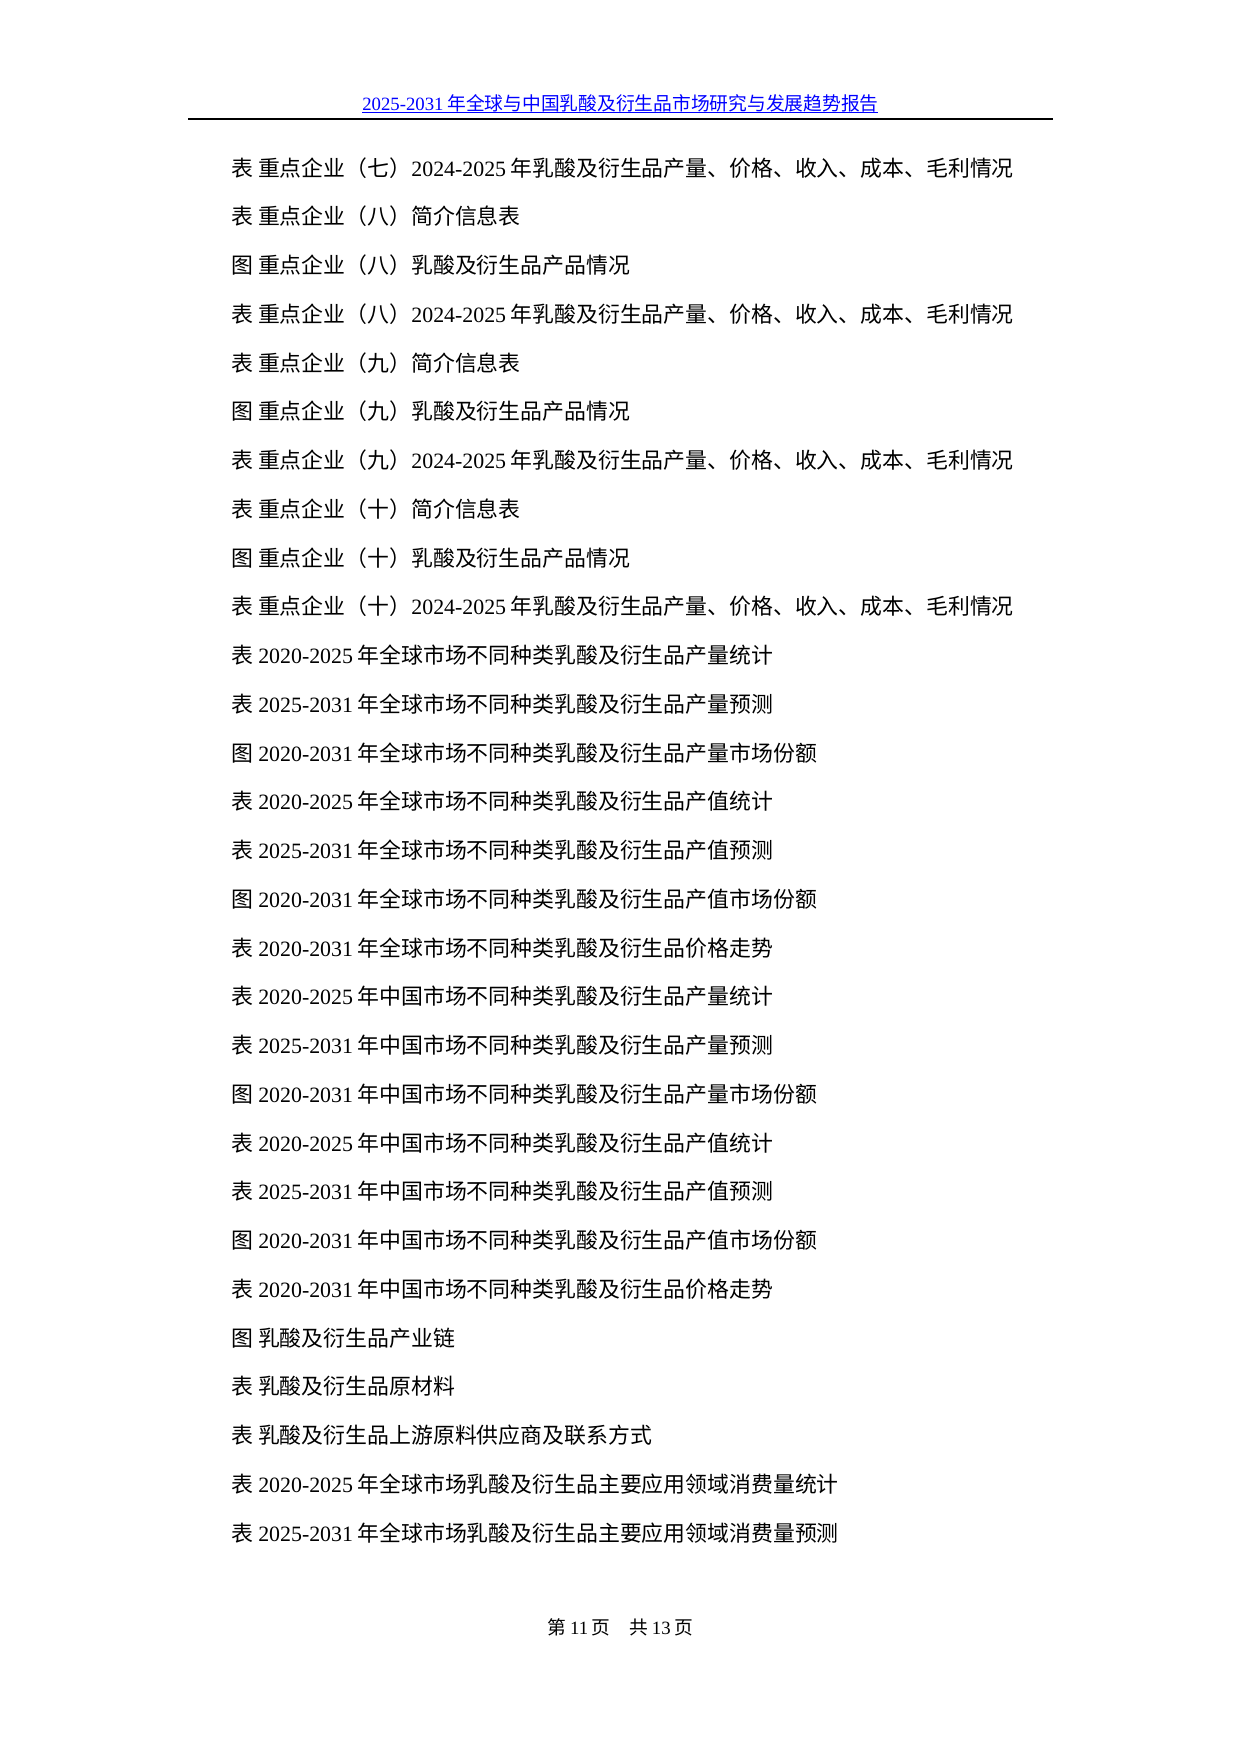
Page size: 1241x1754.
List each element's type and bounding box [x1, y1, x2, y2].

text [187, 150, 1053, 1548]
